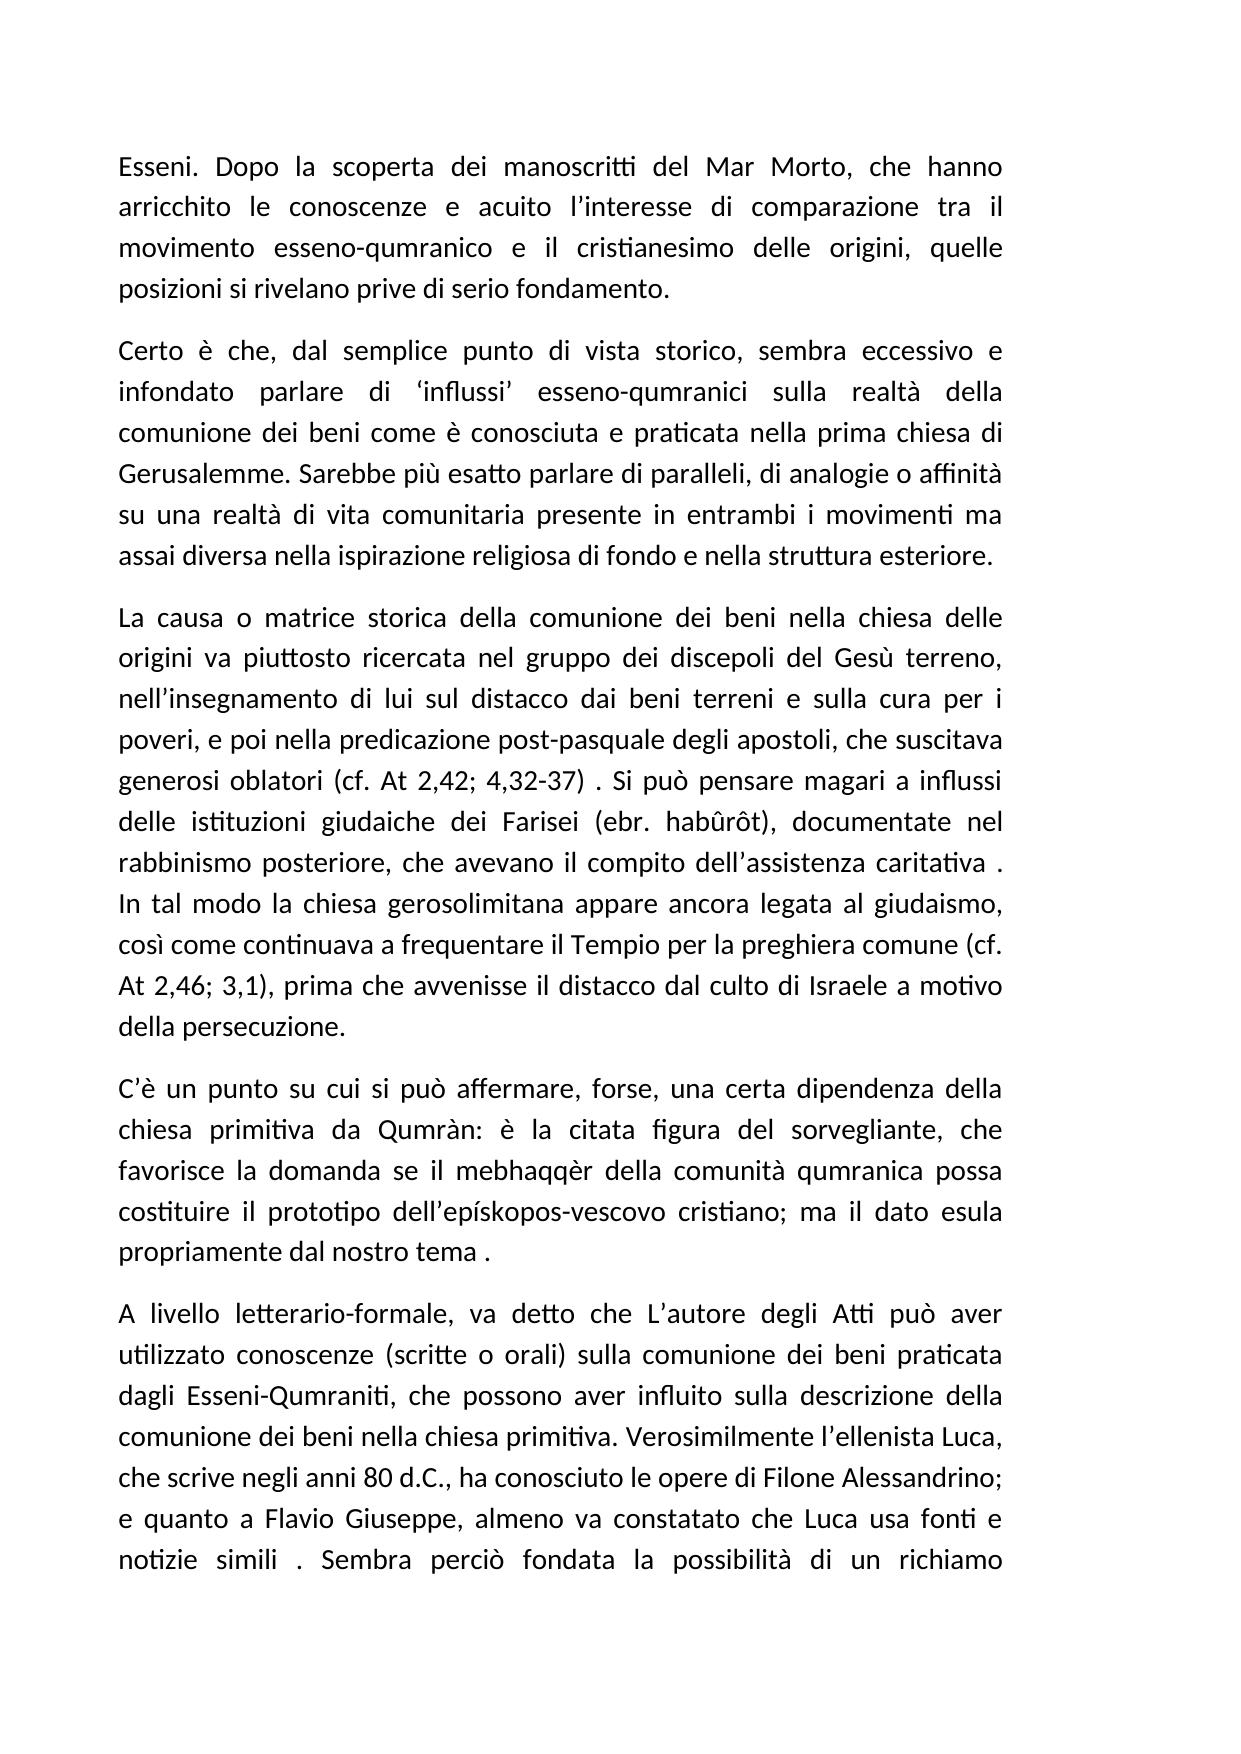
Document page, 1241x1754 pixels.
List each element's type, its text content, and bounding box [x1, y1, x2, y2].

text Certo è che, dal semplice punto di vista storico, sembra eccessivo e infondato parlare di ‘influssi’ esseno-qumranici sulla realtà della comunione dei beni come è conosciuta e praticata nella prima chiesa di Gerusalemme. Sarebbe più esatto parlare di paralleli, di analogie o affinità su una realtà di vita comunitaria presente in entrambi i movimenti ma assai diversa nella ispirazione religiosa di fondo e nella struttura esteriore. [118, 332, 1004, 572]
text C’è un punto su cui si può affermare, forse, una certa dipendenza della chiesa primitiva da Qumràn: è la citata figura del sorvegliante, che favorisce la domanda se il mebhaqqèr della comunità qumranica possa costituire il prototipo dell’epískopos-vescovo cristiano; ma il dato esula propriamente dal nostro tema . [118, 1070, 1004, 1269]
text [118, 1295, 1004, 1577]
text La causa o matrice storica della comunione dei beni nella chiesa delle origini va piuttosto ricercata nel gruppo dei discepoli del Gesù terreno, nell’insegnamento di lui sul distacco dai beni terreni e sulla cura per i poveri, e poi nella predicazione post-pasquale degli apostoli, che suscitava generosi oblatori (cf. At 2,42; 4,32-37) . Si può pensare magari a influssi delle istituzioni giudaiche dei Farisei (ebr. habûrôt), documentate nel rabbinismo posteriore, che avevano il compito dell’assistenza caritativa . In tal modo la chiesa gerosolimitana appare ancora legata al giudaismo, così come continuava a frequentare il Tempio per la preghiera comune (cf. At 2,46; 3,1), prima che avvenisse il distacco dal culto di Israele a motivo della persecuzione. [118, 599, 1004, 1044]
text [118, 148, 1004, 306]
